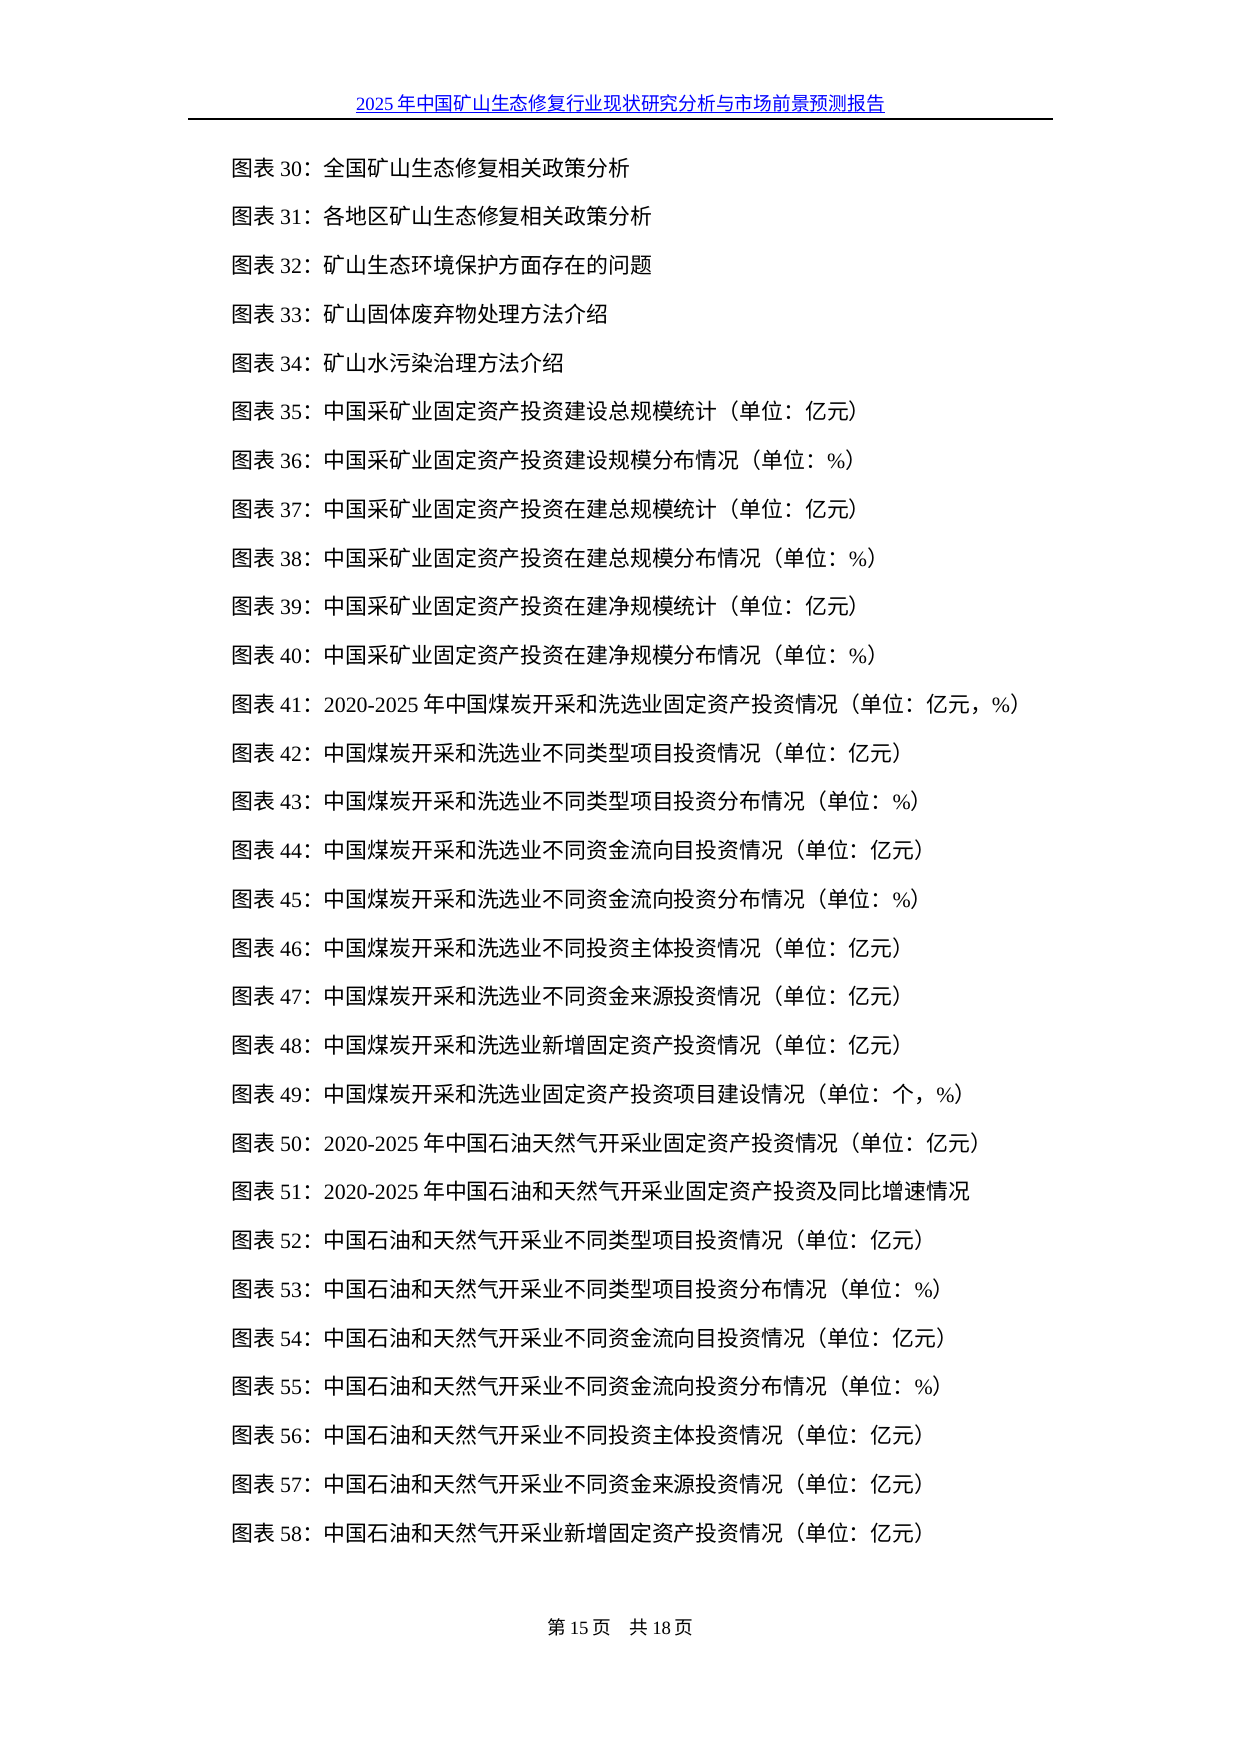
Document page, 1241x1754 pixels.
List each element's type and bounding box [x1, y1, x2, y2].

text [187, 150, 1053, 1548]
